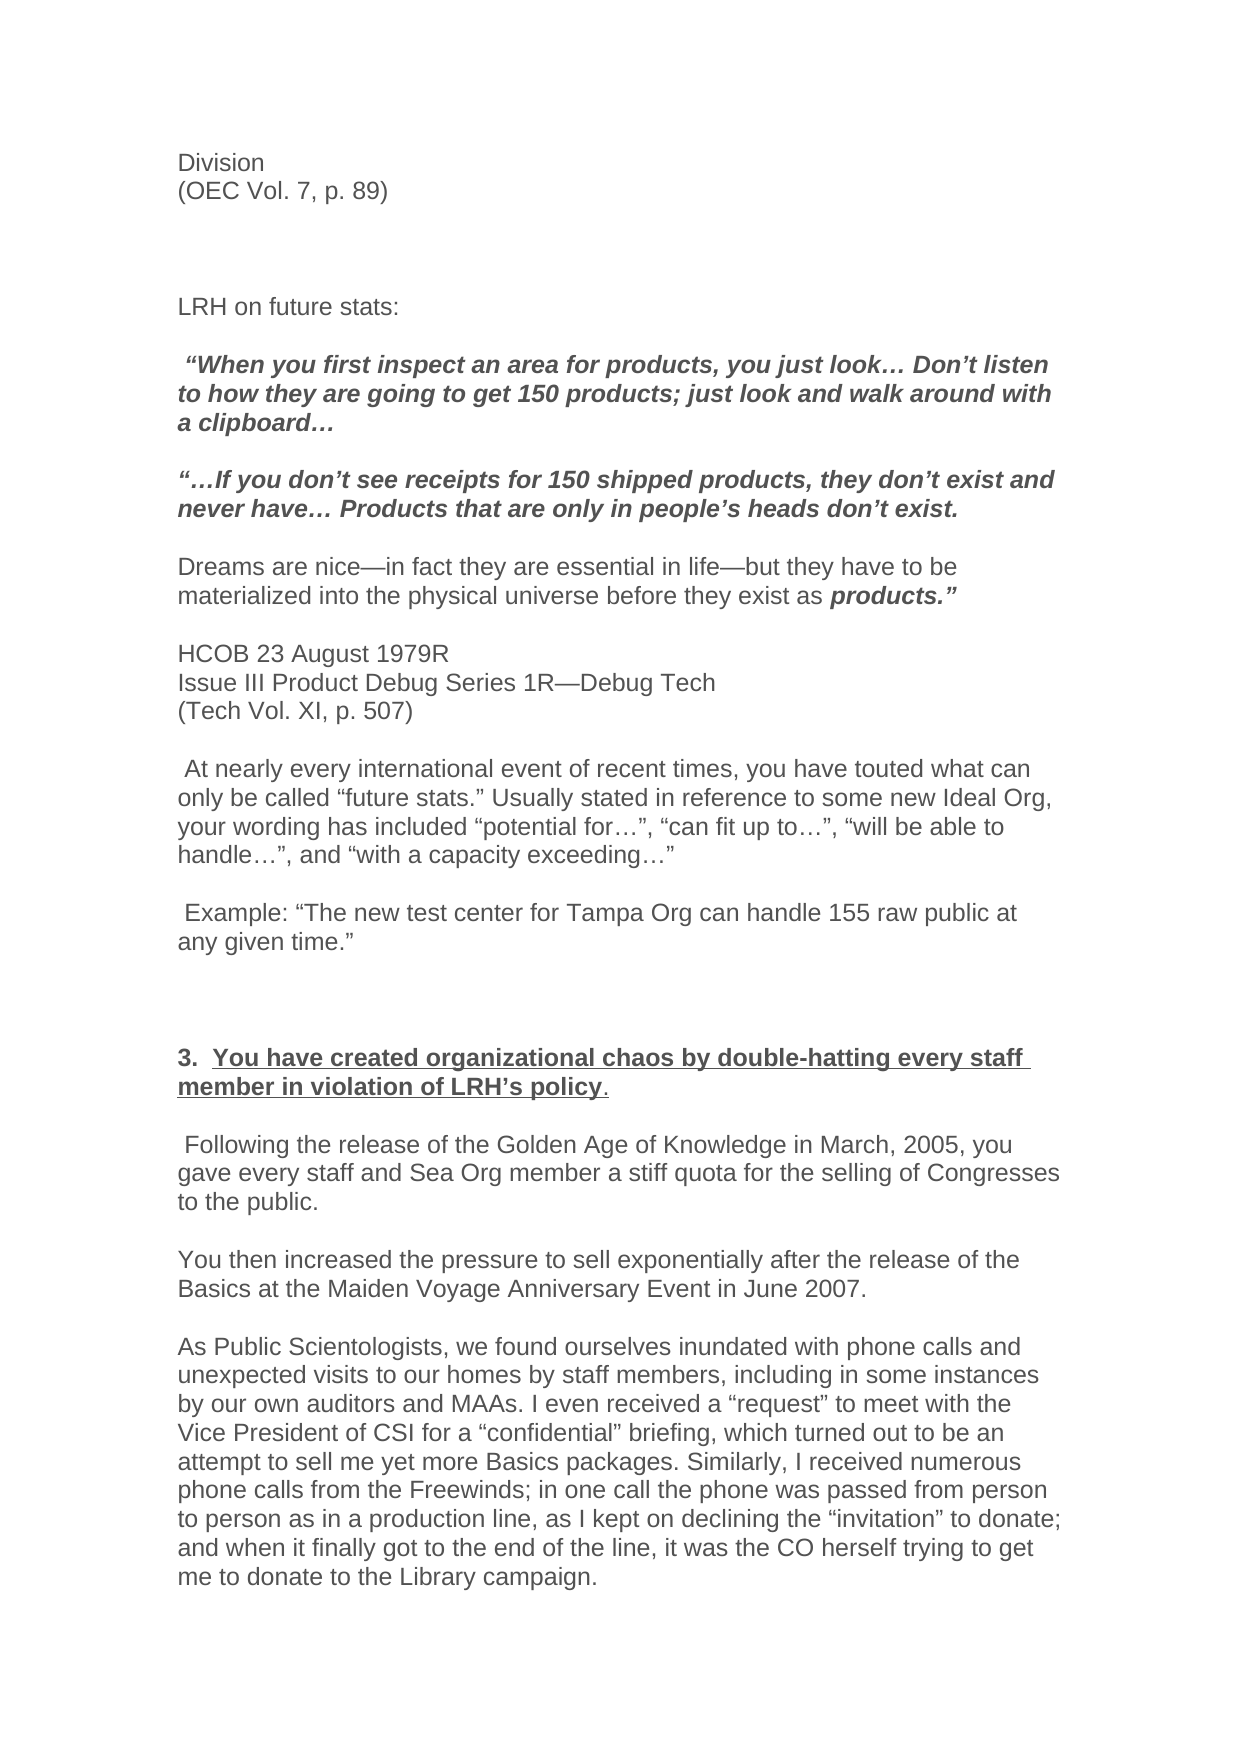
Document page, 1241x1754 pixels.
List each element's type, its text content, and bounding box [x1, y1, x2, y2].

text You then increased the pressure to sell exponentially after the release of the Basics at the Maiden Voyage Anniversary Event in June 2007. [177, 1245, 1063, 1303]
text Dreams are nice—in fact they are essential in life—but they have to be materialized into the physical universe before they exist as products.” [177, 552, 1063, 610]
text As Public Scientologists, we found ourselves inundated with phone calls and unexpected visits to our homes by staff members, including in some instances by our own auditors and MAAs. I even received a “request” to meet with the Vice President of CSI for a “confidential” briefing, which turned out to be an attempt to sell me yet more Basics packages. Similarly, I received numerous phone calls from the Freewinds; in one call the phone was passed from person to person as in a production line, as I kept on declining the “invitation” to donate; and when it finally got to the end of the line, it was the CO herself trying to get me to donate to the Library campaign. [177, 1332, 1063, 1591]
text Following the release of the Golden Age of Knowledge in March, 2005, you gave every staff and Sea Org member a stiff quota for the selling of Congresses to the public. [177, 1130, 1063, 1216]
text HCOB 23 August 1979R Issue III Product Debug Series 1R—Debug Tech (Tech Vol. XI, p. 507) [177, 639, 1063, 725]
text “…If you don’t see receipts for 150 shipped products, they don’t exist and never have… Products that are only in people’s heads don’t exist. [177, 466, 1063, 523]
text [177, 148, 1063, 205]
text LRH on future stats: [177, 292, 1063, 321]
text “When you first inspect an area for products, you just look… Don’t listen to how they are going to get 150 products; just look and walk around with a clipboard… [177, 350, 1063, 436]
text 3. You have created organizational chaos by double-hatting every staff member in violation of LRH’s policy. [177, 1043, 1063, 1101]
text Example: “The new test center for Tampa Org can handle 155 raw public at any given time.” [177, 898, 1063, 956]
text At nearly every international event of recent times, you have touted what can only be called “future stats.” Usually stated in reference to some new Ideal Org, your wording has included “potential for…”, “can fit up to…”, “will be able to handle…”, and “with a capacity exceeding…” [177, 754, 1063, 869]
